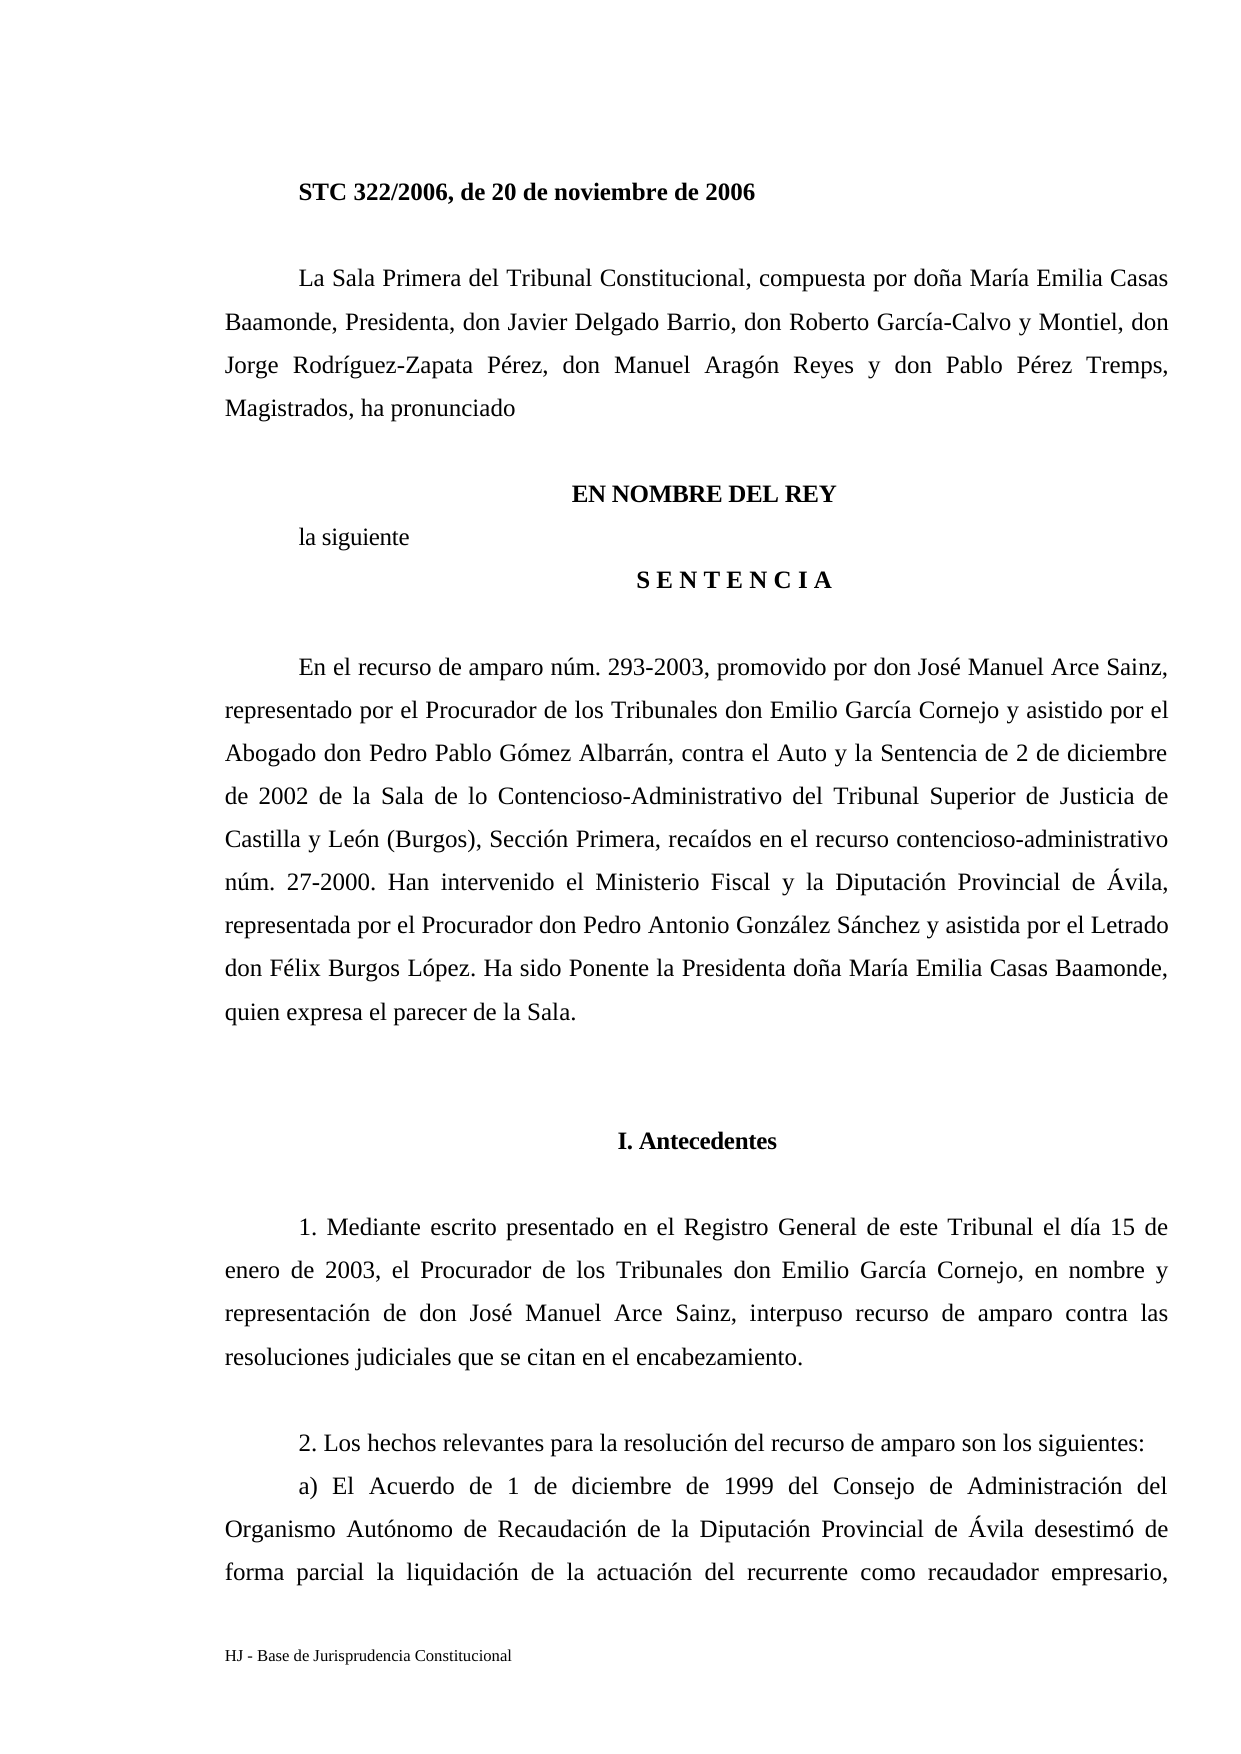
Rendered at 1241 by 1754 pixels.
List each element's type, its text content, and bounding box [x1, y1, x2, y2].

text EN NOMBRE DEL REY [224, 479, 1110, 508]
text En el recurso de amparo núm. 293-2003, promovido por don José Manuel Arce Sainz, representado por el Procurador de los Tribunales don Emilio García Cornejo y asistido por el Abogado don Pedro Pablo Gómez Albarrán, contra el Auto y la Sentencia de 2 de diciembre de 2002 de la Sala de lo Contencioso-Administrativo del Tribunal Superior de Justicia de Castilla y León (Burgos), Sección Primera, recaídos en el recurso contencioso-administrativo núm. 27-2000. Han intervenido el Ministerio Fiscal y la Diputación Provincial de Ávila, representada por el Procurador don Pedro Antonio González Sánchez y asistida por el Letrado don Félix Burgos López. Ha sido Ponente la Presidenta doña María Emilia Casas Baamonde, quien expresa el parecer de la Sala. [224, 652, 1169, 1025]
text 1. Mediante escrito presentado en el Registro General de este Tribunal el día 15 de enero de 2003, el Procurador de los Tribunales don Emilio García Cornejo, en nombre y representación de don José Manuel Arce Sainz, interpuso recurso de amparo contra las resoluciones judiciales que se citan en el encabezamiento. [224, 1212, 1169, 1370]
text la siguiente [224, 522, 1110, 551]
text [224, 1471, 1169, 1586]
text La Sala Primera del Tribunal Constitucional, compuesta por doña María Emilia Casas Baamonde, Presidenta, don Javier Delgado Barrio, don Roberto García-Calvo y Montiel, don Jorge Rodríguez-Zapata Pérez, don Manuel Aragón Reyes y don Pablo Pérez Tremps, Magistrados, ha pronunciado [224, 263, 1169, 422]
text S E N T E N C I A [224, 565, 1169, 594]
text STC 322/2006, de 20 de noviembre de 2006 [224, 177, 1169, 206]
text I. Antecedentes [224, 1126, 1169, 1155]
text 2. Los hechos relevantes para la resolución del recurso de amparo son los siguientes: [224, 1428, 1169, 1457]
